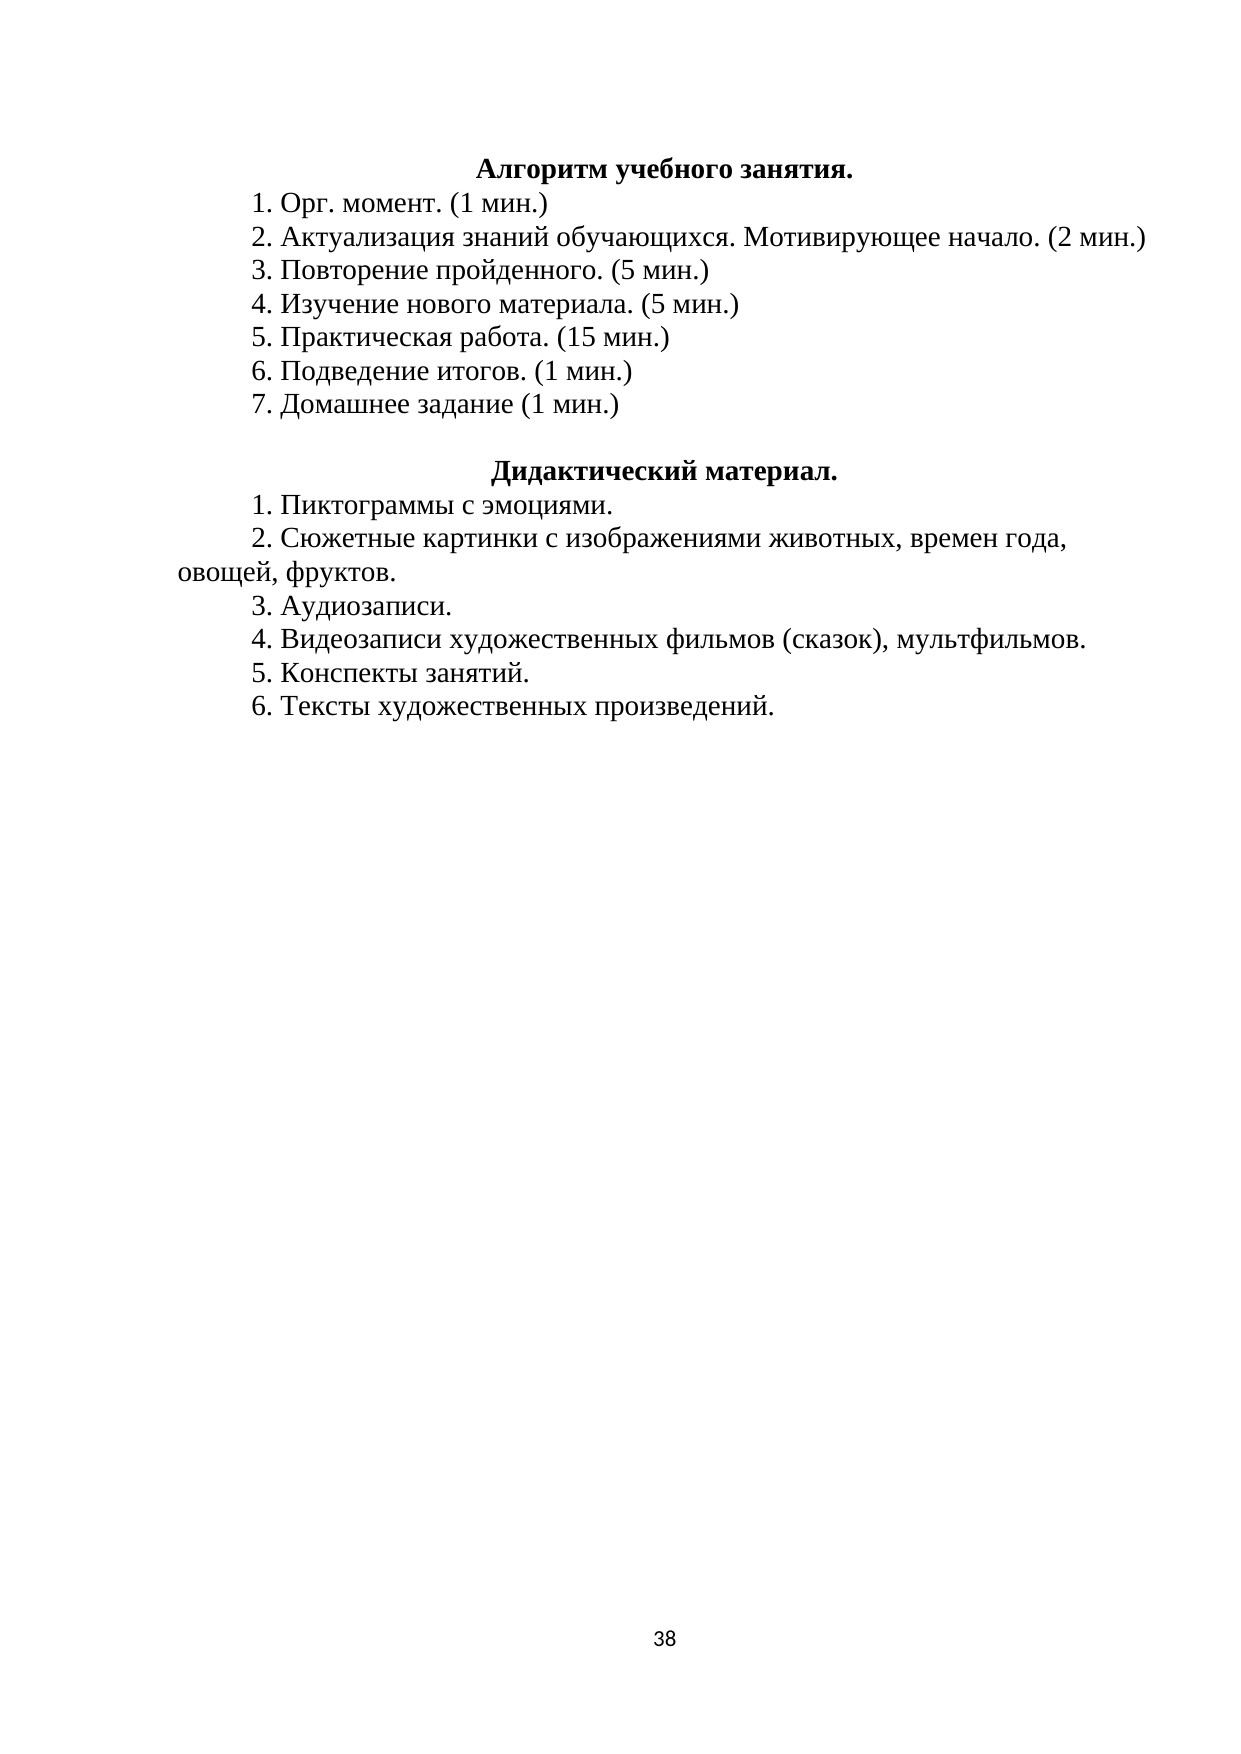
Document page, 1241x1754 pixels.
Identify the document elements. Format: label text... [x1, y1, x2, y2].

text Дидактический материал. [177, 453, 1152, 487]
text 7. Домашнее задание (1 мин.) [177, 386, 1152, 420]
text 2. Актуализация знаний обучающихся. Мотивирующее начало. (2 мин.) [177, 219, 1152, 252]
text 5. Конспекты занятий. [177, 655, 1152, 688]
text 5. Практическая работа. (15 мин.) [177, 319, 1152, 353]
text 4. Видеозаписи художественных фильмов (сказок), мультфильмов. [177, 621, 1152, 655]
text 2. Сюжетные картинки с изображениями животных, времен года, овощей, фруктов. [177, 521, 1152, 588]
text 1. Пиктограммы с эмоциями. [177, 487, 1152, 521]
text 6. Подведение итогов. (1 мин.) [177, 353, 1152, 386]
text Алгоритм учебного занятия. [177, 152, 1152, 185]
text 6. Тексты художественных произведений. [177, 688, 1152, 722]
text 4. Изучение нового материала. (5 мин.) [177, 286, 1152, 319]
text 3. Повторение пройденного. (5 мин.) [177, 252, 1152, 286]
text 1. Орг. момент. (1 мин.) [177, 185, 1152, 219]
text 3. Аудиозаписи. [177, 588, 1152, 621]
